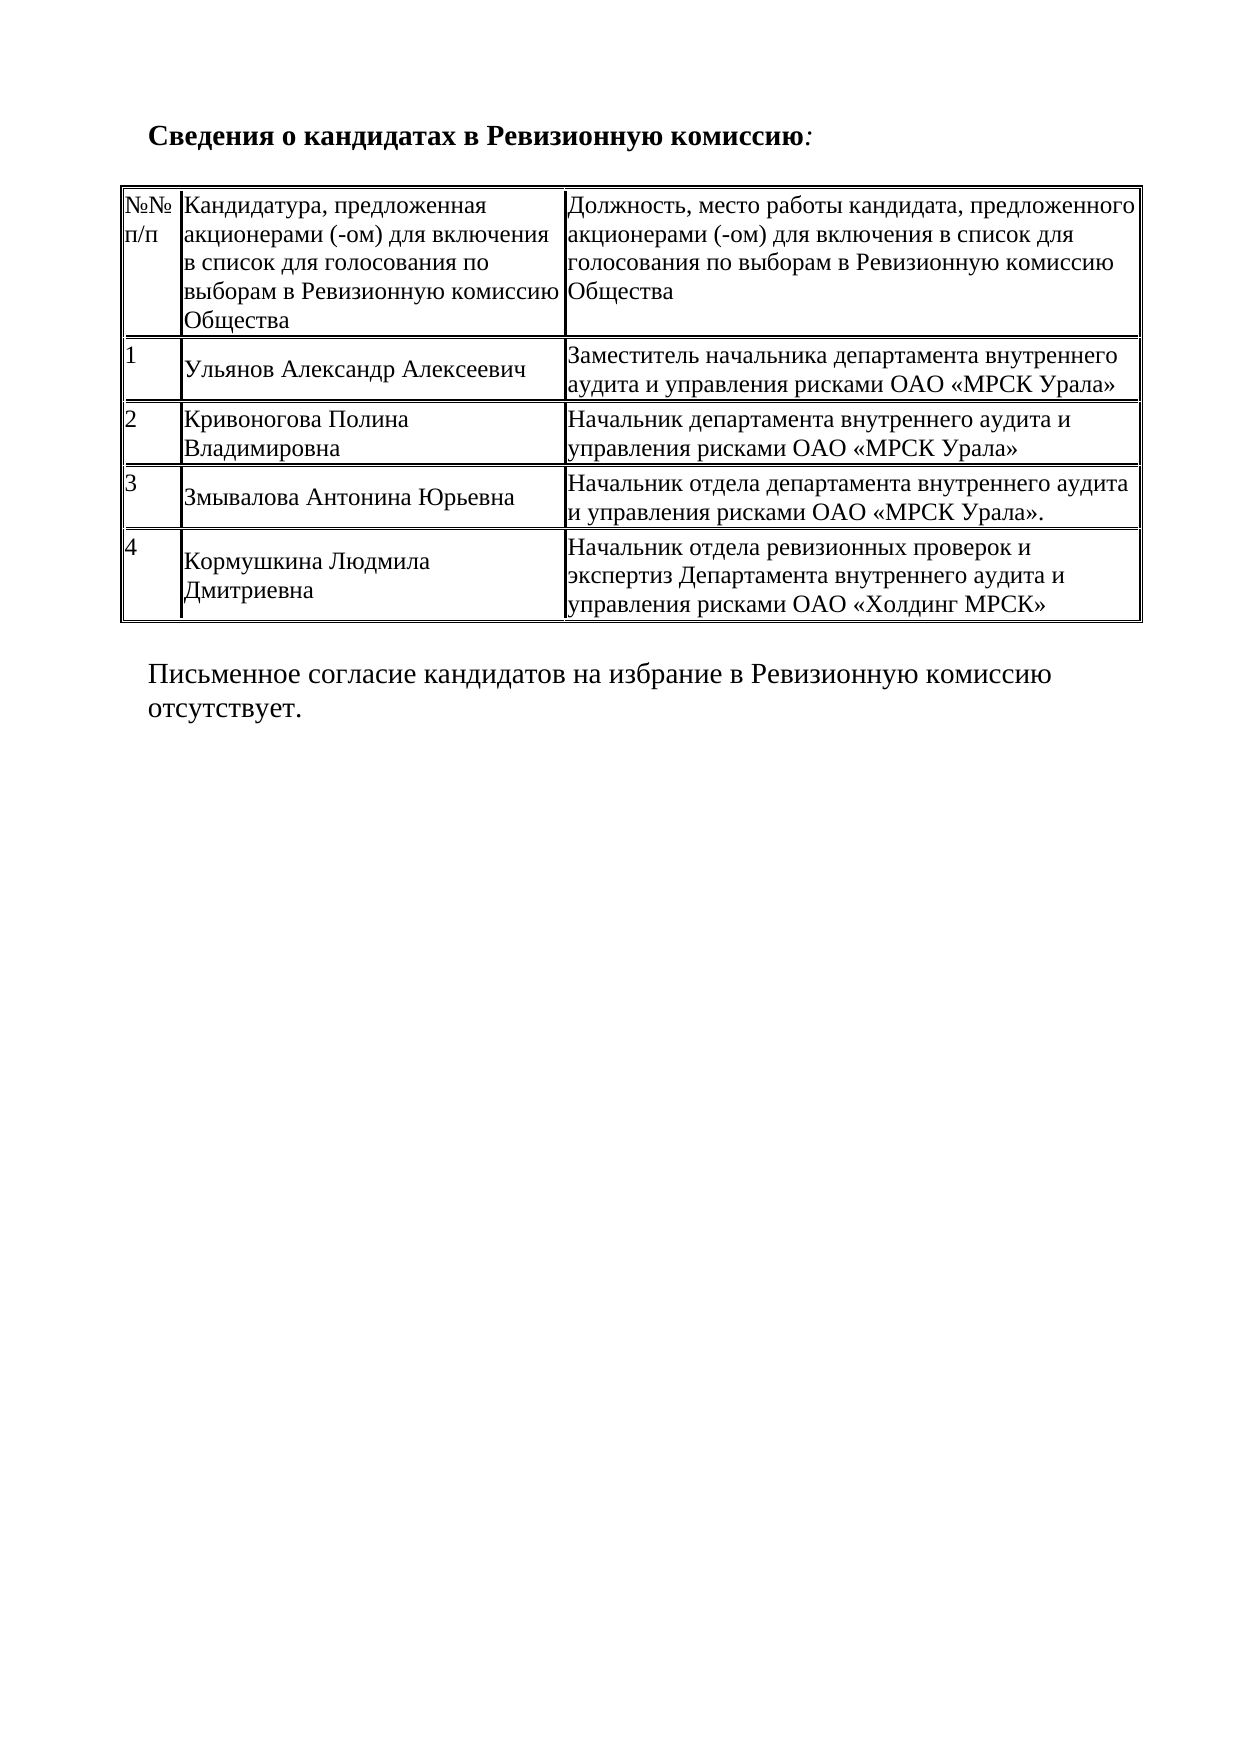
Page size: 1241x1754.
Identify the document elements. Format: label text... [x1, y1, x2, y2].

table_header Кандидатура, предложенная акционерами (-ом) для включения в список для голосования по выборам в Ревизионную комиссию Общества [181, 187, 565, 335]
table_header №№ п/п [124, 189, 181, 335]
table_cell 4 [122, 527, 181, 619]
table_cell Начальник департамента внутреннего аудита и управления рисками ОАО «МРСК Урала» [567, 399, 1140, 463]
table_header Должность, место работы кандидата, предложенного акционерами (-ом) для включения в список для голосования по выборам в Ревизионную комиссию Общества [565, 189, 1139, 335]
table_cell 1 [124, 335, 180, 399]
table_cell 2 [124, 399, 180, 463]
table_cell Ульянов Александр Алексеевич [183, 339, 564, 399]
table_cell Заместитель начальника департамента внутреннего аудита и управления рисками ОАО «МРСК Урала» [567, 335, 1140, 399]
table_cell Кривоногова Полина Владимировна [183, 403, 564, 463]
text Письменное согласие кандидатов на избрание в Ревизионную комиссию отсутствует. [148, 656, 1152, 723]
table_cell Кормушкина Людмила Дмитриевна [181, 530, 565, 619]
table_cell Змывалова Антонина Юрьевна [183, 467, 564, 527]
table_cell Начальник отдела ревизионных проверок и экспертиз Департамента внутреннего аудита и управления рисками ОАО «Холдинг МРСК» [565, 527, 1141, 619]
text Сведения о кандидатах в Ревизионную комиссию: [148, 118, 1152, 152]
table_cell 3 [124, 463, 180, 527]
table_cell Начальник отдела департамента внутреннего аудита и управления рисками ОАО «МРСК Урала». [567, 463, 1140, 527]
